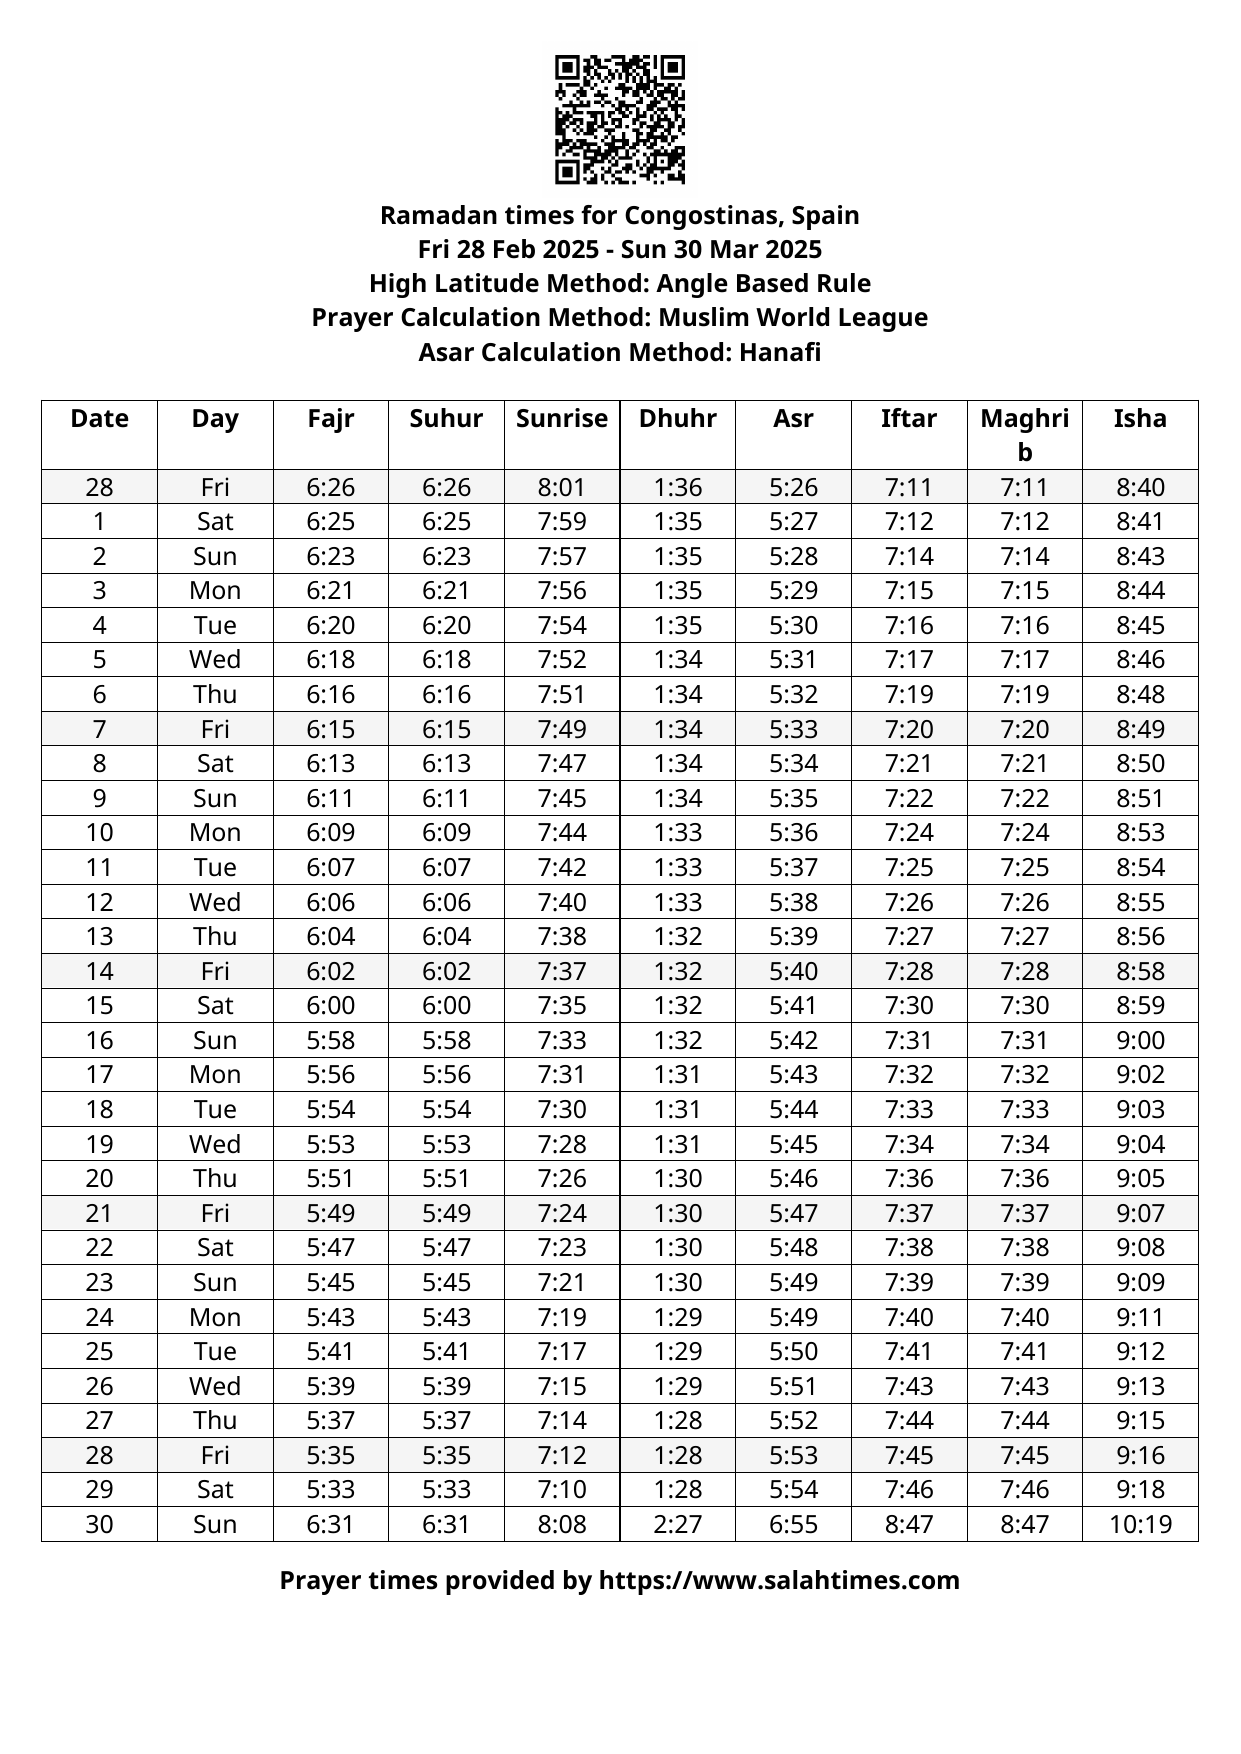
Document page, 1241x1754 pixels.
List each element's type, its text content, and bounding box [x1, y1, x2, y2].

table_cell 9:11 [1083, 1300, 1198, 1333]
table_cell 7:39 [968, 1265, 1082, 1299]
table_cell Fri [158, 954, 273, 987]
table_cell 7:19 [505, 1300, 619, 1333]
table_cell 9:16 [1083, 1438, 1198, 1472]
table_cell 7:22 [852, 781, 967, 814]
table_cell 7:19 [852, 677, 967, 711]
table_cell 7:21 [505, 1265, 619, 1299]
table_cell 5:52 [736, 1404, 851, 1437]
table_cell 5:51 [389, 1161, 504, 1195]
table_cell 7:16 [968, 608, 1082, 642]
table_cell 1:30 [621, 1231, 735, 1264]
table_header Dhuhr [621, 401, 735, 469]
table_cell 7:39 [852, 1265, 967, 1299]
text Fri 28 Feb 2025 - Sun 30 Mar 2025 [42, 232, 1198, 266]
table_cell 24 [42, 1300, 157, 1333]
table_cell Mon [158, 816, 273, 849]
table_cell 7:25 [852, 850, 967, 884]
table_cell 6:02 [274, 954, 388, 987]
table_cell 7:17 [968, 643, 1082, 676]
table_cell 9:00 [1083, 1023, 1198, 1057]
table_cell 5:39 [274, 1369, 388, 1402]
table_cell 1:34 [621, 677, 735, 711]
table_cell 5:45 [736, 1127, 851, 1160]
table_cell 5:34 [736, 746, 851, 780]
table_cell 6:16 [274, 677, 388, 711]
table_cell 9:03 [1083, 1092, 1198, 1126]
table_cell 4 [42, 608, 157, 642]
table_cell 7:21 [968, 746, 1082, 780]
table_cell 7:38 [852, 1231, 967, 1264]
table_cell 5:38 [736, 885, 851, 918]
table_cell 7:57 [505, 539, 619, 572]
table_cell 5:56 [389, 1058, 504, 1091]
picture [542, 41, 699, 198]
table_cell 7:20 [852, 712, 967, 745]
table_cell 9:04 [1083, 1127, 1198, 1160]
table_cell 7:40 [968, 1300, 1082, 1333]
table_cell 6:00 [274, 989, 388, 1022]
table_cell 14 [42, 954, 157, 987]
table_cell 1:29 [621, 1334, 735, 1368]
table_cell Thu [158, 1404, 273, 1437]
table_cell 5:43 [389, 1300, 504, 1333]
table_cell 6:23 [274, 539, 388, 572]
table_cell 7:26 [505, 1161, 619, 1195]
table_cell 7:26 [968, 885, 1082, 918]
table_cell 5:32 [736, 677, 851, 711]
table_cell 1:35 [621, 539, 735, 572]
table_cell 6:11 [389, 781, 504, 814]
table_cell 6:18 [274, 643, 388, 676]
table_cell 9:07 [1083, 1196, 1198, 1229]
table_cell 7:15 [968, 574, 1082, 607]
table_cell 7:31 [968, 1023, 1082, 1057]
table_cell 7:32 [968, 1058, 1082, 1091]
table_cell 6:06 [389, 885, 504, 918]
table_header Maghrib [968, 401, 1082, 469]
table_cell Sat [158, 989, 273, 1022]
table_cell 26 [42, 1369, 157, 1402]
table_cell 5:35 [274, 1438, 388, 1472]
table_cell 5:31 [736, 643, 851, 676]
table_cell 1:28 [621, 1438, 735, 1472]
table_cell 5:54 [736, 1473, 851, 1506]
table_cell Sun [158, 781, 273, 814]
table_cell Tue [158, 1334, 273, 1368]
table_cell 25 [42, 1334, 157, 1368]
table_cell 7:12 [852, 504, 967, 538]
table_cell Fri [158, 1438, 273, 1472]
table_cell Sun [158, 1265, 273, 1299]
table_cell 7:20 [968, 712, 1082, 745]
table_cell 7:24 [852, 816, 967, 849]
table_cell 8:49 [1083, 712, 1198, 745]
table_cell 1:30 [621, 1265, 735, 1299]
table_cell 1:35 [621, 504, 735, 538]
table_cell 7:41 [852, 1334, 967, 1368]
table_cell 9:08 [1083, 1231, 1198, 1264]
table_cell 6:06 [274, 885, 388, 918]
table_cell 5:49 [736, 1300, 851, 1333]
table_cell 8:54 [1083, 850, 1198, 884]
table_cell 8:59 [1083, 989, 1198, 1022]
table_cell 1:32 [621, 1023, 735, 1057]
table_cell 9 [42, 781, 157, 814]
table_cell 1:31 [621, 1058, 735, 1091]
table_cell 5:26 [736, 470, 851, 503]
table_cell 5:43 [736, 1058, 851, 1091]
table_cell 7:25 [968, 850, 1082, 884]
table_cell 8:44 [1083, 574, 1198, 607]
table_cell 5:41 [736, 989, 851, 1022]
table_cell 6:21 [389, 574, 504, 607]
table_cell 5:54 [389, 1092, 504, 1126]
table_cell 12 [42, 885, 157, 918]
table_cell Tue [158, 1092, 273, 1126]
table_cell 1:31 [621, 1092, 735, 1126]
table_cell 8:01 [505, 470, 619, 503]
table_cell 1:31 [621, 1127, 735, 1160]
table_cell 7:26 [852, 885, 967, 918]
table_cell 5:36 [736, 816, 851, 849]
table_cell 7:34 [852, 1127, 967, 1160]
table_cell 5:43 [274, 1300, 388, 1333]
table_cell 5:41 [389, 1334, 504, 1368]
table_cell 7:49 [505, 712, 619, 745]
table_cell 7:43 [968, 1369, 1082, 1402]
table_cell 5:41 [274, 1334, 388, 1368]
table_cell 7:46 [852, 1473, 967, 1506]
table_header Fajr [274, 401, 388, 469]
table_cell 6:26 [389, 470, 504, 503]
table_cell 8:50 [1083, 746, 1198, 780]
table_cell 1:32 [621, 954, 735, 987]
table_cell 7:19 [968, 677, 1082, 711]
table_cell 5:33 [274, 1473, 388, 1506]
table_cell Tue [158, 850, 273, 884]
table_cell 7:24 [968, 816, 1082, 849]
table_cell 1:33 [621, 850, 735, 884]
table_cell 6:09 [274, 816, 388, 849]
table_cell 6:20 [389, 608, 504, 642]
table_cell 5:39 [736, 919, 851, 953]
table_cell 7:14 [505, 1404, 619, 1437]
table_cell 7:40 [852, 1300, 967, 1333]
table_cell Wed [158, 1127, 273, 1160]
table_cell 7:21 [852, 746, 967, 780]
table_header Sunrise [505, 401, 619, 469]
table_cell 5:37 [736, 850, 851, 884]
table_cell Sat [158, 746, 273, 780]
table_cell 7:45 [505, 781, 619, 814]
table_cell 7:37 [505, 954, 619, 987]
table_cell 29 [42, 1473, 157, 1506]
table_cell 7:52 [505, 643, 619, 676]
table_cell 7:16 [852, 608, 967, 642]
table_cell 7:12 [505, 1438, 619, 1472]
table_cell 5:37 [389, 1404, 504, 1437]
table_cell 21 [42, 1196, 157, 1229]
table_cell Wed [158, 885, 273, 918]
table_cell 7:36 [968, 1161, 1082, 1195]
table_cell 5:51 [274, 1161, 388, 1195]
table_cell 6:04 [274, 919, 388, 953]
table_cell 6:25 [274, 504, 388, 538]
table_cell 23 [42, 1265, 157, 1299]
table_cell 7:41 [968, 1334, 1082, 1368]
table_cell 5:28 [736, 539, 851, 572]
table_cell 1:28 [621, 1404, 735, 1437]
table_cell 8:55 [1083, 885, 1198, 918]
table_cell 6:25 [389, 504, 504, 538]
table_cell 6:11 [274, 781, 388, 814]
table_cell 5:44 [736, 1092, 851, 1126]
table_cell 7:17 [852, 643, 967, 676]
table_cell 1:34 [621, 643, 735, 676]
table_cell Fri [158, 1196, 273, 1229]
table_cell 7:47 [505, 746, 619, 780]
table_cell 7:14 [968, 539, 1082, 572]
table_cell Fri [158, 470, 273, 503]
table_cell 5:39 [389, 1369, 504, 1402]
table_cell 1:29 [621, 1369, 735, 1402]
table_cell 5:54 [274, 1092, 388, 1126]
table_cell 7:15 [852, 574, 967, 607]
table_cell 1:30 [621, 1161, 735, 1195]
text Prayer Calculation Method: Muslim World League [42, 300, 1198, 334]
table_cell 7:37 [852, 1196, 967, 1229]
table_cell 28 [42, 1438, 157, 1472]
table_cell 7:27 [852, 919, 967, 953]
table_cell 7:44 [852, 1404, 967, 1437]
table_cell 6:31 [274, 1507, 388, 1541]
table_header Iftar [852, 401, 967, 469]
table_cell 7:31 [852, 1023, 967, 1057]
table_cell 7:38 [968, 1231, 1082, 1264]
table_cell 6:26 [274, 470, 388, 503]
table_cell 7:38 [505, 919, 619, 953]
table_cell 7:56 [505, 574, 619, 607]
table_cell 5:49 [736, 1265, 851, 1299]
table_cell 6:04 [389, 919, 504, 953]
table_cell 7:11 [852, 470, 967, 503]
table_cell 6:31 [389, 1507, 504, 1541]
table_cell 5:53 [736, 1438, 851, 1472]
table_cell 10:19 [1083, 1507, 1198, 1541]
table_header Asr [736, 401, 851, 469]
text High Latitude Method: Angle Based Rule [42, 266, 1198, 300]
table_cell Thu [158, 919, 273, 953]
table_cell 6:15 [389, 712, 504, 745]
table_cell Fri [158, 712, 273, 745]
table_header Suhur [389, 401, 504, 469]
table_cell 7:44 [505, 816, 619, 849]
table_cell 9:09 [1083, 1265, 1198, 1299]
table_cell 7:22 [968, 781, 1082, 814]
table_cell 7:12 [968, 504, 1082, 538]
table_cell 5:47 [274, 1231, 388, 1264]
table_cell 7:27 [968, 919, 1082, 953]
table_cell Wed [158, 1369, 273, 1402]
table_cell 7 [42, 712, 157, 745]
table_cell 6:02 [389, 954, 504, 987]
table_cell 16 [42, 1023, 157, 1057]
table_cell 7:59 [505, 504, 619, 538]
table_cell 6:09 [389, 816, 504, 849]
table_cell Sun [158, 1507, 273, 1541]
table_cell 5:40 [736, 954, 851, 987]
table_cell Sun [158, 539, 273, 572]
table_cell 9:05 [1083, 1161, 1198, 1195]
table_cell 7:11 [968, 470, 1082, 503]
table_cell 1:36 [621, 470, 735, 503]
table_cell 7:37 [968, 1196, 1082, 1229]
table_cell 6:23 [389, 539, 504, 572]
table_header Isha [1083, 401, 1198, 469]
table_cell 7:32 [852, 1058, 967, 1091]
table_cell 10 [42, 816, 157, 849]
table_cell 1:35 [621, 574, 735, 607]
table_cell 8:43 [1083, 539, 1198, 572]
table_cell 5:37 [274, 1404, 388, 1437]
table_cell 8:40 [1083, 470, 1198, 503]
table_cell 6:16 [389, 677, 504, 711]
table_cell 7:28 [852, 954, 967, 987]
table_cell Sun [158, 1023, 273, 1057]
table_cell 5:47 [736, 1196, 851, 1229]
table_cell 13 [42, 919, 157, 953]
table_cell 5:42 [736, 1023, 851, 1057]
table_cell Thu [158, 1161, 273, 1195]
table_cell 5:45 [389, 1265, 504, 1299]
table_cell 8:53 [1083, 816, 1198, 849]
table_cell 9:13 [1083, 1369, 1198, 1402]
table_cell 8:45 [1083, 608, 1198, 642]
table_cell Mon [158, 574, 273, 607]
table_cell 6:13 [389, 746, 504, 780]
table_cell 8:47 [852, 1507, 967, 1541]
table_cell 5:45 [274, 1265, 388, 1299]
table_cell 1:32 [621, 919, 735, 953]
table_cell 7:24 [505, 1196, 619, 1229]
table_cell 1:33 [621, 885, 735, 918]
table_cell 7:42 [505, 850, 619, 884]
table_cell 7:33 [968, 1092, 1082, 1126]
table_cell 7:30 [505, 1092, 619, 1126]
table_cell Sat [158, 1473, 273, 1506]
table_cell 7:30 [852, 989, 967, 1022]
table_cell 8 [42, 746, 157, 780]
table_cell 7:44 [968, 1404, 1082, 1437]
table_cell 1:32 [621, 989, 735, 1022]
table_cell 1:34 [621, 712, 735, 745]
table_cell 1:34 [621, 746, 735, 780]
table_cell 15 [42, 989, 157, 1022]
table_header Day [158, 401, 273, 469]
table_cell 6:15 [274, 712, 388, 745]
table_cell 5:51 [736, 1369, 851, 1402]
text Ramadan times for Congostinas, Spain [42, 198, 1198, 232]
table_cell 7:43 [852, 1369, 967, 1402]
table_cell 7:36 [852, 1161, 967, 1195]
table_cell 5:27 [736, 504, 851, 538]
table_cell 1:33 [621, 816, 735, 849]
table_cell 7:51 [505, 677, 619, 711]
table_cell 1:29 [621, 1300, 735, 1333]
table_cell 7:30 [968, 989, 1082, 1022]
table_cell Tue [158, 608, 273, 642]
table_cell 8:56 [1083, 919, 1198, 953]
table_cell 1 [42, 504, 157, 538]
table_cell 7:15 [505, 1369, 619, 1402]
table_cell 2:27 [621, 1507, 735, 1541]
table_cell 5:53 [389, 1127, 504, 1160]
table_cell 3 [42, 574, 157, 607]
table_cell 22 [42, 1231, 157, 1264]
table_cell 5:58 [274, 1023, 388, 1057]
table_cell 7:45 [852, 1438, 967, 1472]
table_cell 5:30 [736, 608, 851, 642]
table_cell 28 [42, 470, 157, 503]
table_cell 20 [42, 1161, 157, 1195]
table_cell 6:18 [389, 643, 504, 676]
table_cell 8:58 [1083, 954, 1198, 987]
table_cell 8:48 [1083, 677, 1198, 711]
table_cell Thu [158, 677, 273, 711]
table_cell 6:00 [389, 989, 504, 1022]
table_cell 19 [42, 1127, 157, 1160]
table_cell 7:14 [852, 539, 967, 572]
table_cell 8:51 [1083, 781, 1198, 814]
table_cell 8:46 [1083, 643, 1198, 676]
table_cell 27 [42, 1404, 157, 1437]
table_cell Wed [158, 643, 273, 676]
table_cell 5:47 [389, 1231, 504, 1264]
table_cell 5:29 [736, 574, 851, 607]
table_cell 5:49 [274, 1196, 388, 1229]
table_cell 30 [42, 1507, 157, 1541]
table_cell 7:34 [968, 1127, 1082, 1160]
text Asar Calculation Method: Hanafi [42, 334, 1198, 368]
table_cell Sat [158, 1231, 273, 1264]
text Prayer times provided by https://www.salahtimes.com [42, 1563, 1198, 1597]
table_cell Sat [158, 504, 273, 538]
table_cell 7:40 [505, 885, 619, 918]
table_cell 5:56 [274, 1058, 388, 1091]
table_cell 7:17 [505, 1334, 619, 1368]
table_cell 9:18 [1083, 1473, 1198, 1506]
table_cell 5:46 [736, 1161, 851, 1195]
table_cell 5:53 [274, 1127, 388, 1160]
table_cell 1:28 [621, 1473, 735, 1506]
table_cell 8:47 [968, 1507, 1082, 1541]
table_cell 7:28 [505, 1127, 619, 1160]
table_cell 6:07 [389, 850, 504, 884]
table_cell 7:28 [968, 954, 1082, 987]
table_cell 5:33 [736, 712, 851, 745]
table_cell 5 [42, 643, 157, 676]
table_cell 7:33 [852, 1092, 967, 1126]
table_cell 9:15 [1083, 1404, 1198, 1437]
table_cell 5:48 [736, 1231, 851, 1264]
table_cell 2 [42, 539, 157, 572]
table_cell Mon [158, 1058, 273, 1091]
table_cell 6:07 [274, 850, 388, 884]
table_cell 7:10 [505, 1473, 619, 1506]
table_cell 7:45 [968, 1438, 1082, 1472]
table_cell 5:50 [736, 1334, 851, 1368]
table_cell 6 [42, 677, 157, 711]
table_cell 7:54 [505, 608, 619, 642]
table_cell Mon [158, 1300, 273, 1333]
table_cell 17 [42, 1058, 157, 1091]
table_cell 5:35 [736, 781, 851, 814]
table_cell 18 [42, 1092, 157, 1126]
table_cell 7:23 [505, 1231, 619, 1264]
table_cell 5:58 [389, 1023, 504, 1057]
table_cell 7:31 [505, 1058, 619, 1091]
table_cell 6:13 [274, 746, 388, 780]
table_cell 11 [42, 850, 157, 884]
table_cell 9:12 [1083, 1334, 1198, 1368]
table_cell 7:35 [505, 989, 619, 1022]
table_cell 1:34 [621, 781, 735, 814]
table_cell 6:20 [274, 608, 388, 642]
table_cell 8:41 [1083, 504, 1198, 538]
table_cell 7:46 [968, 1473, 1082, 1506]
table_header Date [42, 401, 157, 469]
table_cell 1:30 [621, 1196, 735, 1229]
table_cell 5:49 [389, 1196, 504, 1229]
table_cell 6:21 [274, 574, 388, 607]
table_cell 5:35 [389, 1438, 504, 1472]
table_cell 6:55 [736, 1507, 851, 1541]
table_cell 8:08 [505, 1507, 619, 1541]
table_cell 9:02 [1083, 1058, 1198, 1091]
table_cell 1:35 [621, 608, 735, 642]
table_cell 5:33 [389, 1473, 504, 1506]
table_cell 7:33 [505, 1023, 619, 1057]
